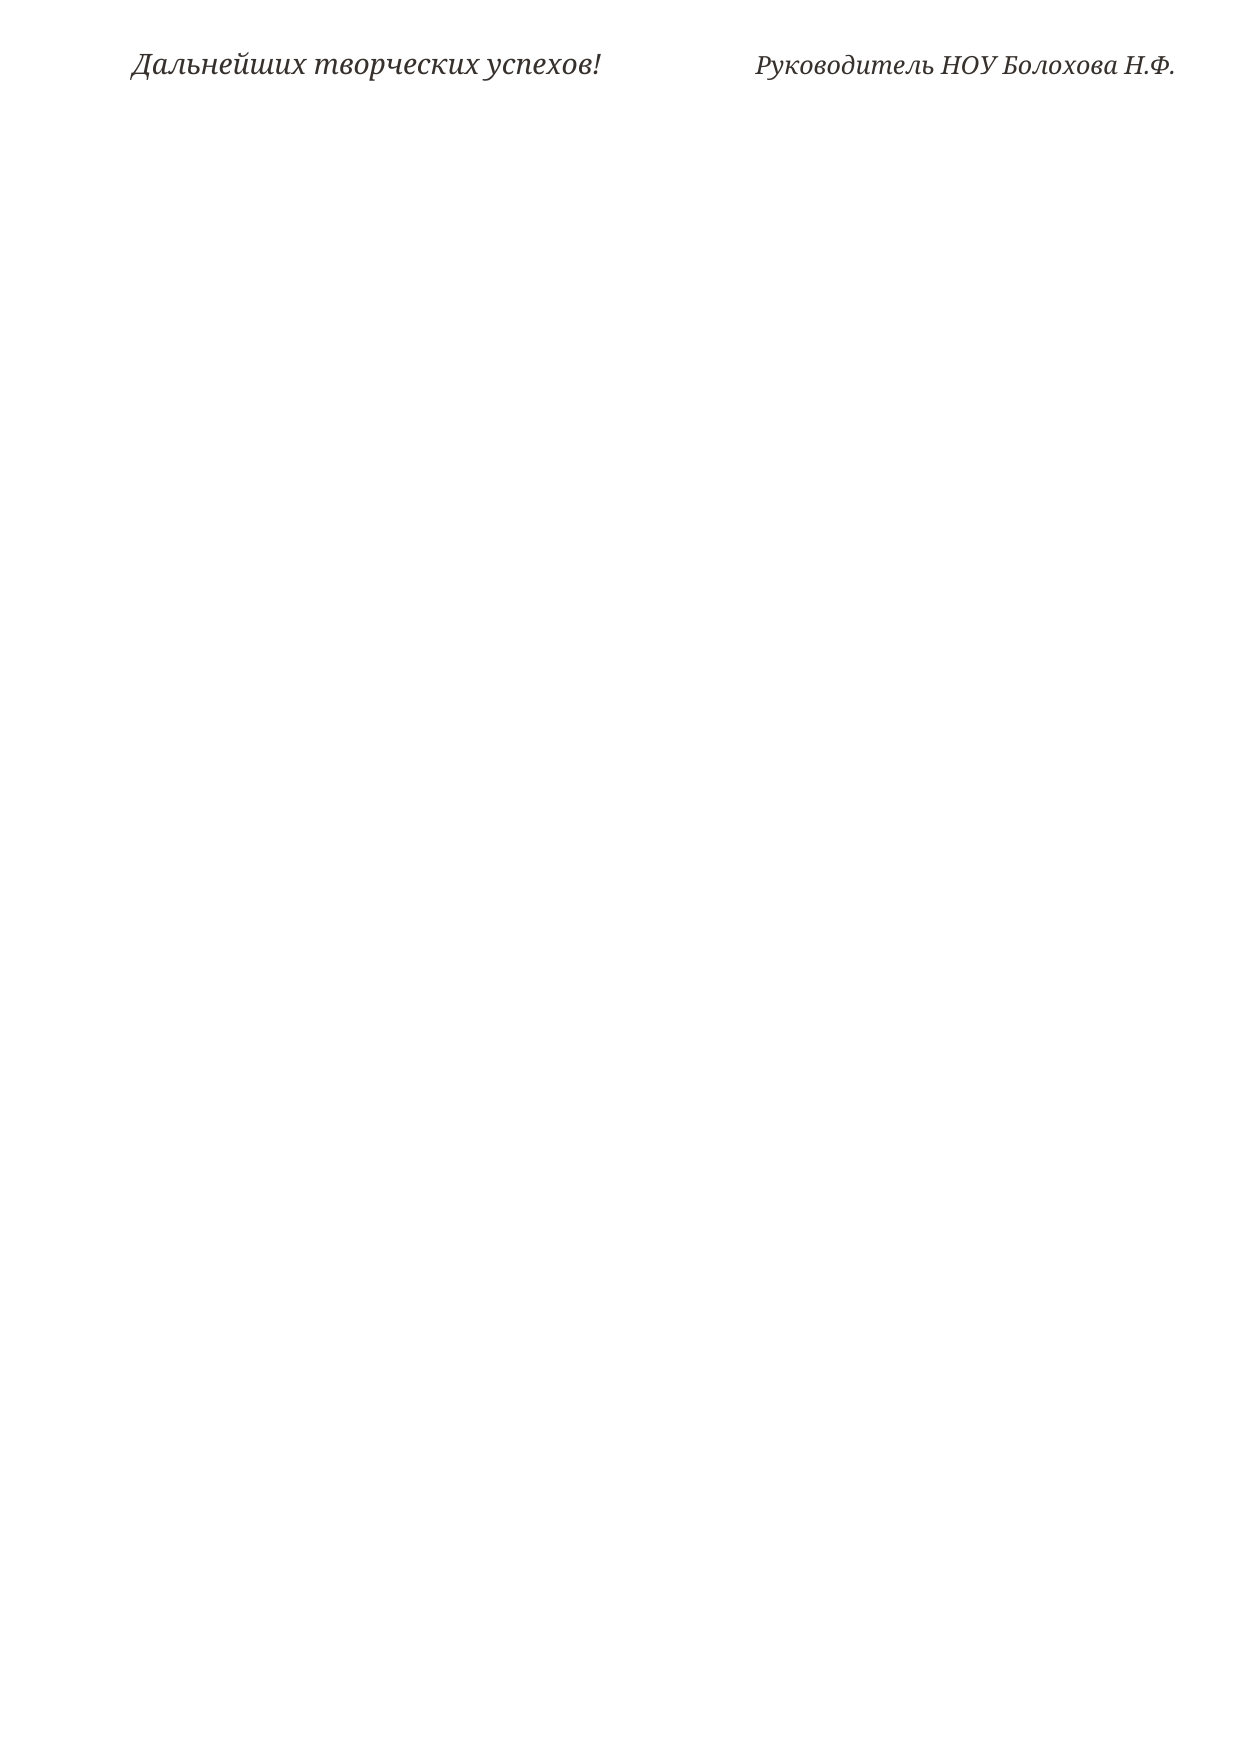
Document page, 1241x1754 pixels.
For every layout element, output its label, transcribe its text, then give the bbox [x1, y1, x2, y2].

text Дальнейших творческих успехов! Руководитель НОУ Болохова Н.Ф. [89, 44, 1196, 83]
